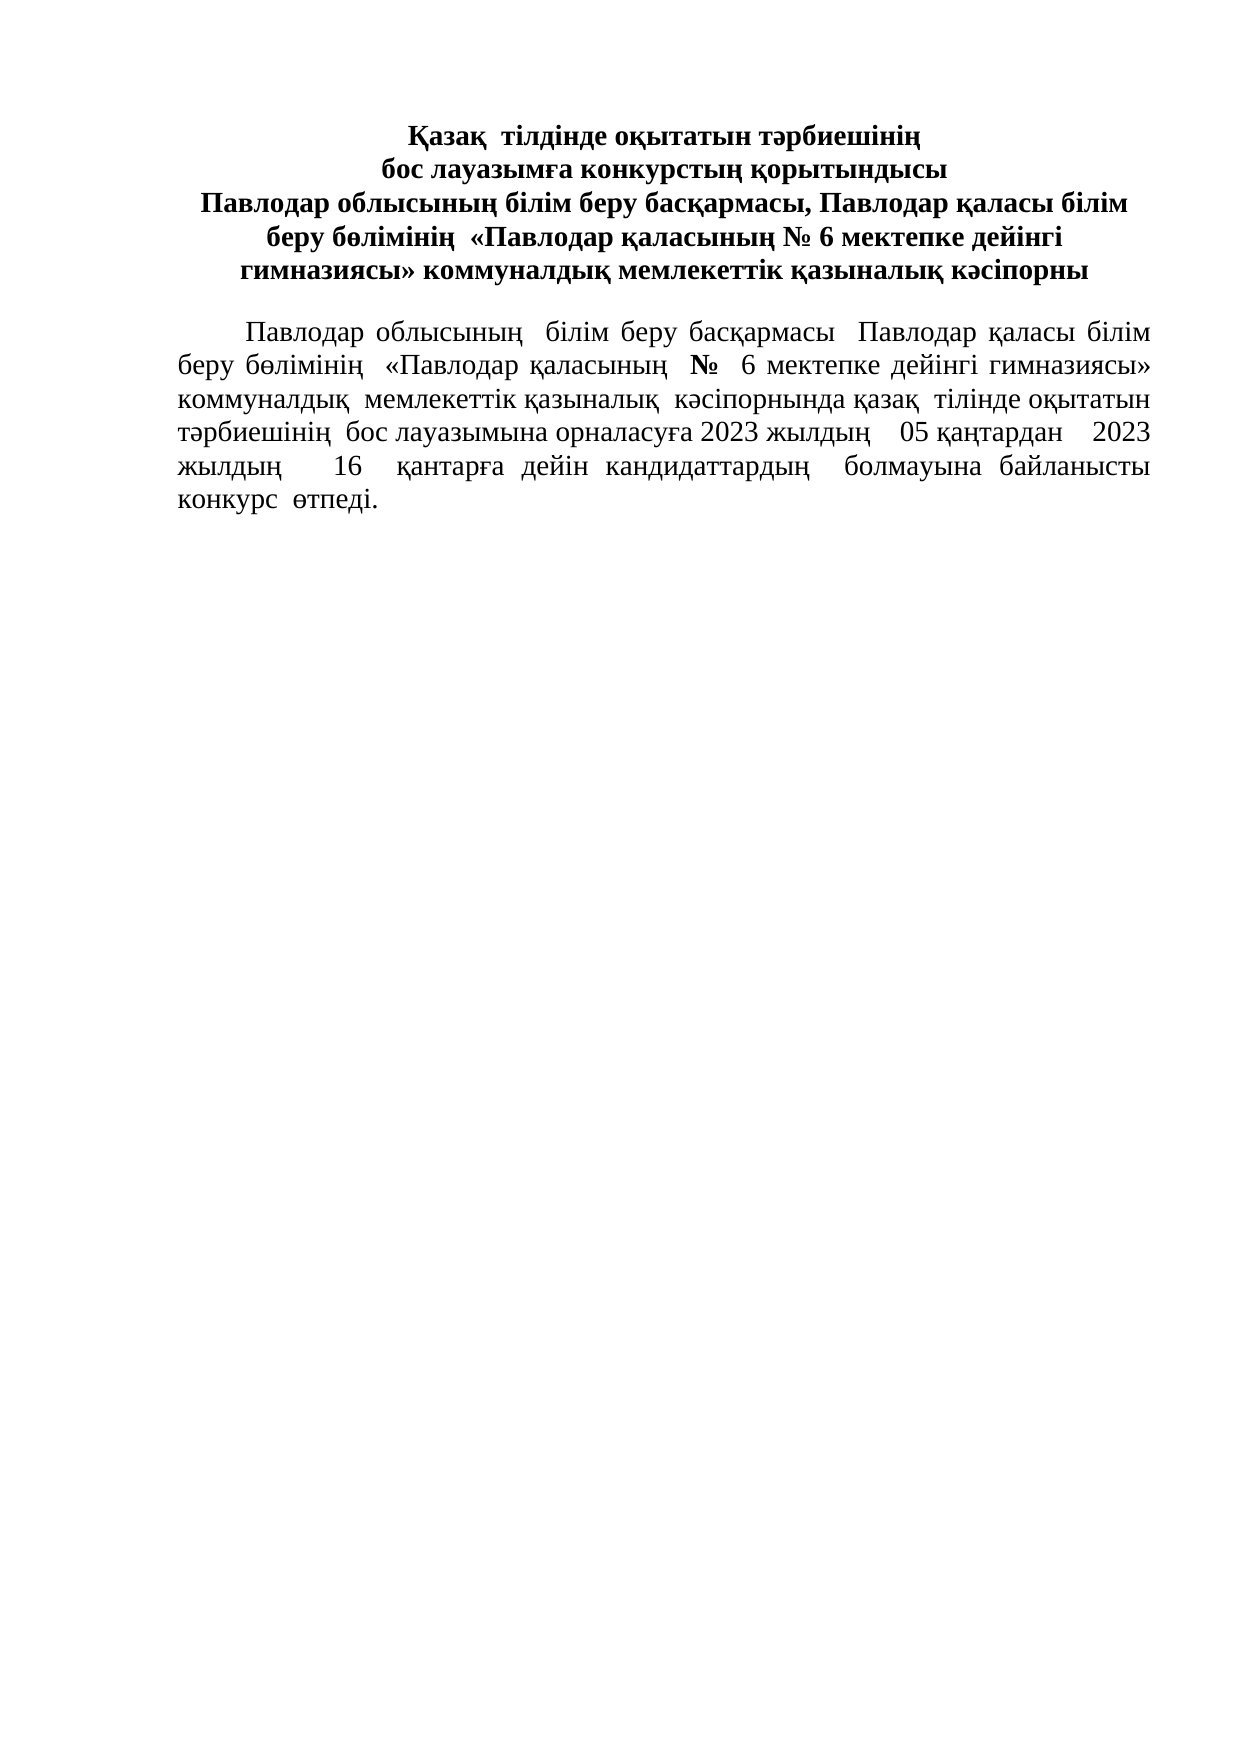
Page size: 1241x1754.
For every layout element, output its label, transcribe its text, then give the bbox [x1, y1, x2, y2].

text Павлодар облысының білім беру басқармасы, Павлодар қаласы білім беру бөлімінің «Павлодар қаласының № 6 мектепке дейінгі гимназиясы» коммуналдық мемлекеттік қазыналық кәсіпорны [177, 185, 1152, 286]
text Қазақ тілдінде оқытатын тәрбиешінің [177, 118, 1152, 152]
text бос лауазымға конкурстың қорытындысы [177, 152, 1152, 185]
text Павлодар облысының білім беру басқармасы Павлодар қаласы білім беру бөлімінің «Павлодар қаласының № 6 мектепке дейінгі гимназиясы» коммуналдық мемлекеттік қазыналық кәсіпорнында қазақ тілінде оқытатын тәрбиешінің бос лауазымына орналасуға 2023 жылдың 05 қаңтардан 2023 жылдың 16 қантарға дейін кандидаттардың болмауына байланысты конкурс өтпеді. [177, 314, 1152, 515]
